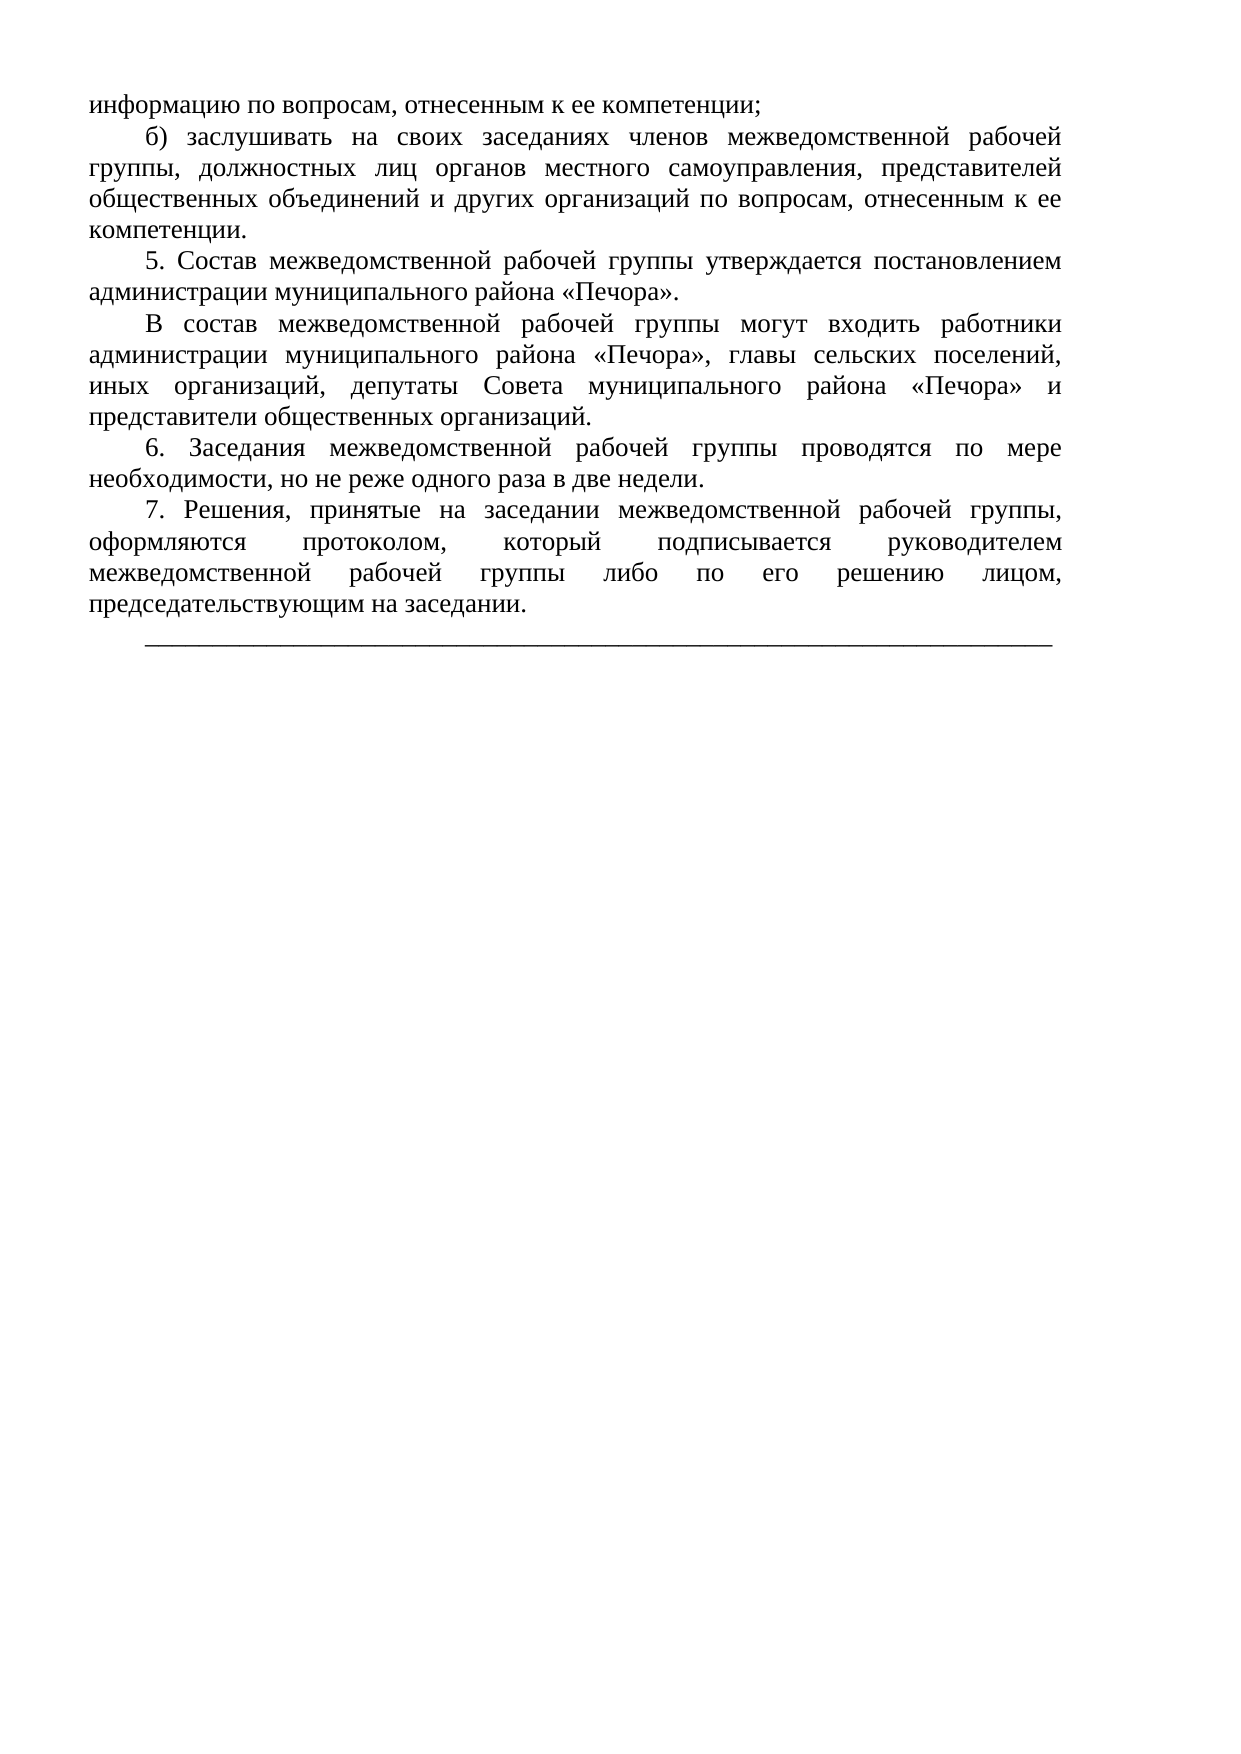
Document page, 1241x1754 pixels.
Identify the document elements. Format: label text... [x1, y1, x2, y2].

text б) заслушивать на своих заседаниях членов межведомственной рабочей группы, должностных лиц органов местного самоуправления, представителей общественных объединений и других организаций по вопросам, отнесенным к ее компетенции. [88, 120, 1063, 244]
text 6. Заседания межведомственной рабочей группы проводятся по мере необходимости, но не реже одного раза в две недели. [88, 431, 1063, 493]
text В состав межведомственной рабочей группы могут входить работники администрации муниципального района «Печора», главы сельских поселений, иных организаций, депутаты Совета муниципального района «Печора» и представители общественных организаций. [88, 307, 1063, 431]
text ___________________________________________________________________ [88, 618, 1063, 649]
text 5. Состав межведомственной рабочей группы утверждается постановлением администрации муниципального района «Печора». [88, 244, 1063, 307]
text 7. Решения, принятые на заседании межведомственной рабочей группы, оформляются протоколом, который подписывается руководителем межведомственной рабочей группы либо по его решению лицом, председательствующим на заседании. [88, 493, 1063, 618]
